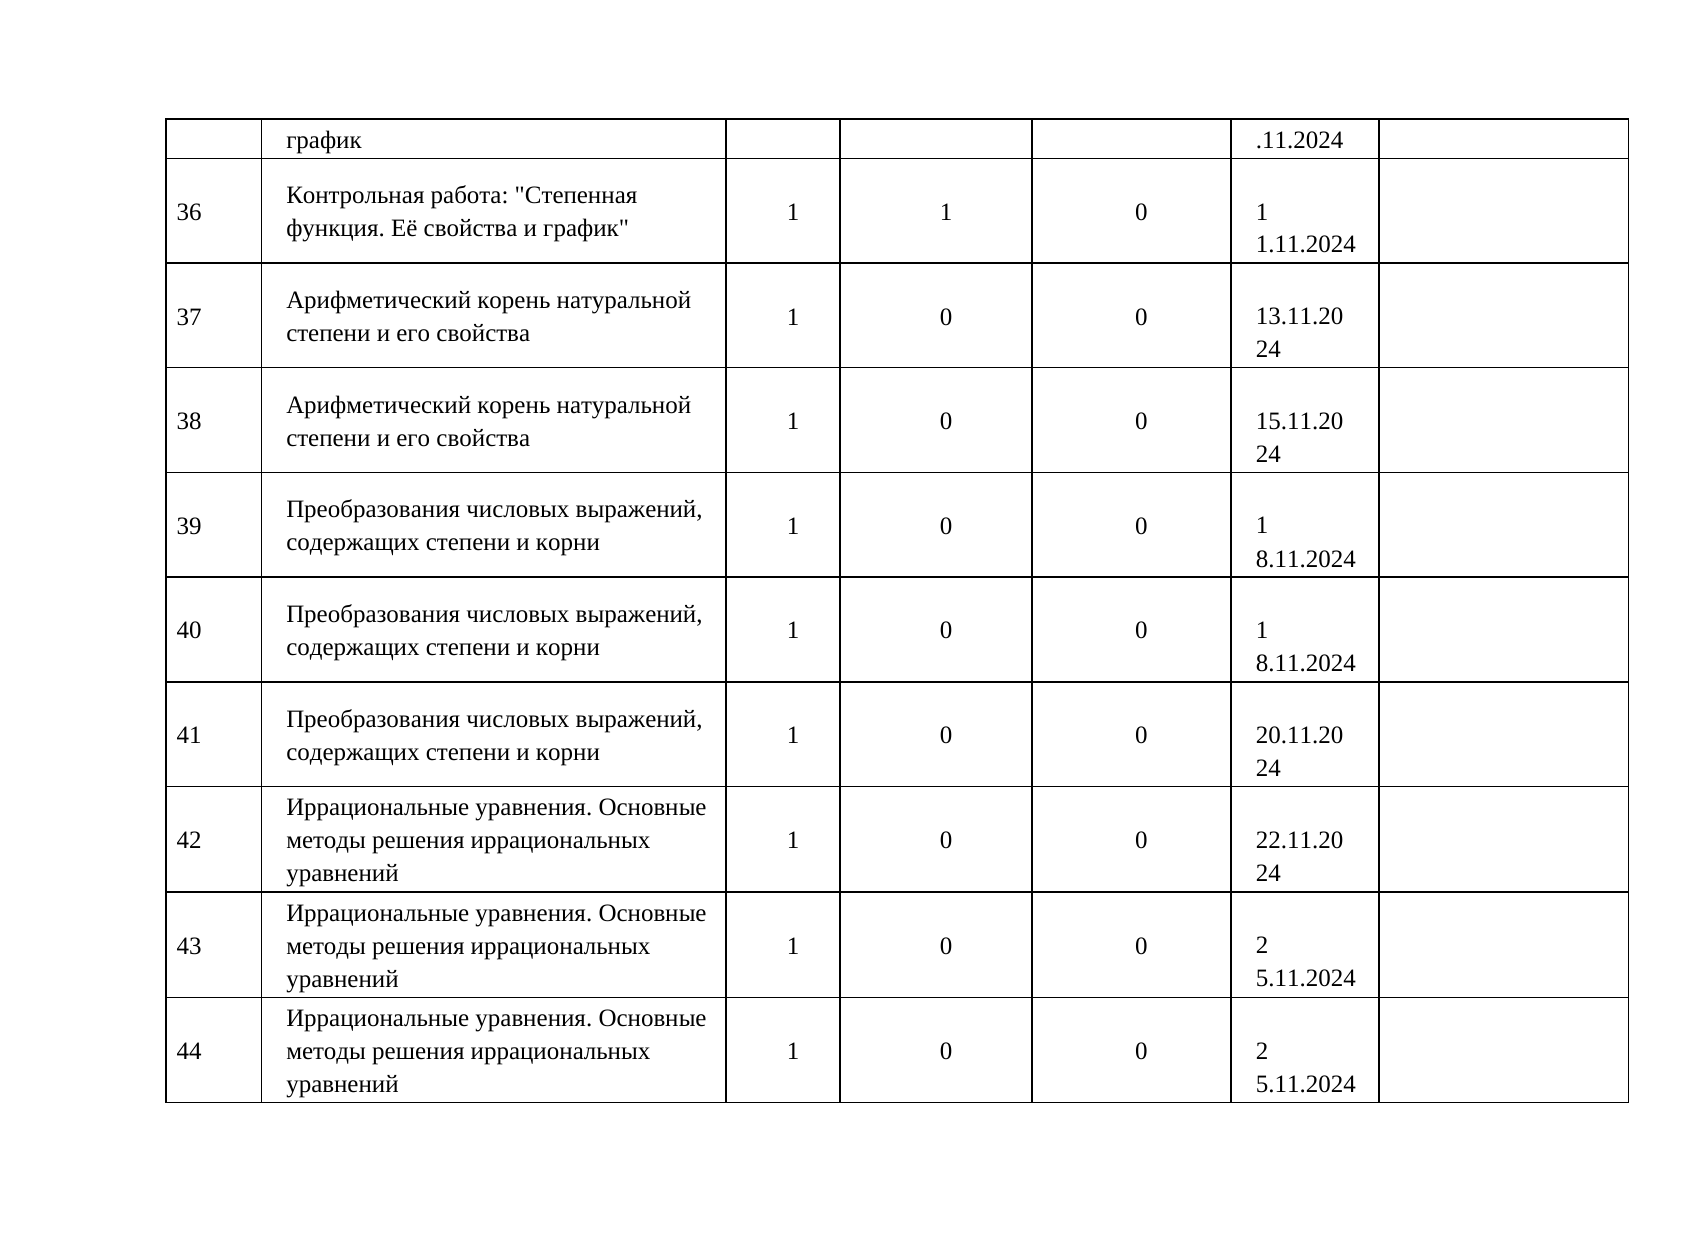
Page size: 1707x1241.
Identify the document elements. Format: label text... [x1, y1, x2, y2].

table_cell 22.11.2024 [1232, 787, 1378, 891]
table_cell 43 [167, 893, 261, 996]
table_cell [1380, 120, 1628, 157]
table_cell 0 [1033, 264, 1230, 367]
table_cell 20.11.2024 [1232, 683, 1378, 786]
table_cell 0 [841, 998, 1031, 1102]
table_cell Преобразования числовых выражений, содержащих степени и корни [262, 683, 725, 786]
table_cell Иррациональные уравнения. Основные методы решения иррациональных уравнений [262, 893, 725, 996]
table_cell 0 [841, 264, 1031, 367]
table_cell 0 [1033, 159, 1230, 262]
table_cell Преобразования числовых выражений, содержащих степени и корни [262, 473, 725, 576]
table_cell Контрольная работа: "Степенная функция. Её свойства и график" [262, 159, 725, 262]
table_cell 36 [167, 159, 261, 262]
table_cell [1380, 683, 1628, 786]
table_cell 0 [841, 120, 1031, 157]
table_cell 0 [841, 893, 1031, 996]
table_cell 0 [1033, 578, 1230, 681]
table_cell 0 [841, 473, 1031, 576]
table_cell 38 [167, 368, 261, 472]
table_cell 35 [167, 120, 261, 157]
table_cell 0 [841, 368, 1031, 472]
table_cell 25.11.2024 [1232, 998, 1378, 1102]
table_cell 0 [1033, 473, 1230, 576]
table_cell 1 [727, 159, 839, 262]
table_cell [1380, 787, 1628, 891]
table_cell 1 [727, 683, 839, 786]
table_cell 11.11.2024 [1232, 120, 1378, 157]
table_cell [1380, 473, 1628, 576]
table_cell Преобразования числовых выражений, содержащих степени и корни [262, 578, 725, 681]
table_cell 18.11.2024 [1232, 578, 1378, 681]
table_cell 0 [1033, 787, 1230, 891]
table_cell 0 [1033, 683, 1230, 786]
table_cell 0 [841, 787, 1031, 891]
table_cell 25.11.2024 [1232, 893, 1378, 996]
table_cell 1 [727, 787, 839, 891]
table_cell 40 [167, 578, 261, 681]
table_cell 1 [727, 473, 839, 576]
table_cell 0 [1033, 998, 1230, 1102]
table_cell 0 [841, 683, 1031, 786]
table_cell 1 [727, 578, 839, 681]
table_cell 1 [727, 264, 839, 367]
table_cell [1380, 368, 1628, 472]
table_cell 44 [167, 998, 261, 1102]
table_cell 42 [167, 787, 261, 891]
table_cell 11.11.2024 [1232, 159, 1378, 262]
table_cell [1380, 893, 1628, 996]
table_cell 1 [727, 893, 839, 996]
table_cell 1 [727, 998, 839, 1102]
table_cell 0 [1033, 893, 1230, 996]
table_cell Арифметический корень натуральной степени и его свойства [262, 368, 725, 472]
table_cell 18.11.2024 [1232, 473, 1378, 576]
table_cell 13.11.2024 [1232, 264, 1378, 367]
table_cell 1 [841, 159, 1031, 262]
table_cell [1380, 264, 1628, 367]
table_cell 1 [727, 120, 839, 157]
table_cell [1380, 578, 1628, 681]
table_cell 39 [167, 473, 261, 576]
table_cell Иррациональные уравнения. Основные методы решения иррациональных уравнений [262, 998, 725, 1102]
table_cell 1 [727, 368, 839, 472]
table_cell [1380, 159, 1628, 262]
table_cell [1380, 998, 1628, 1102]
table_cell 41 [167, 683, 261, 786]
table_cell Арифметический корень натуральной степени и его свойства [262, 264, 725, 367]
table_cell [262, 120, 725, 157]
table_cell 0 [1033, 120, 1230, 157]
table_cell 0 [841, 578, 1031, 681]
table_cell 37 [167, 264, 261, 367]
table_cell 15.11.2024 [1232, 368, 1378, 472]
table_cell 0 [1033, 368, 1230, 472]
table_cell Иррациональные уравнения. Основные методы решения иррациональных уравнений [262, 787, 725, 891]
